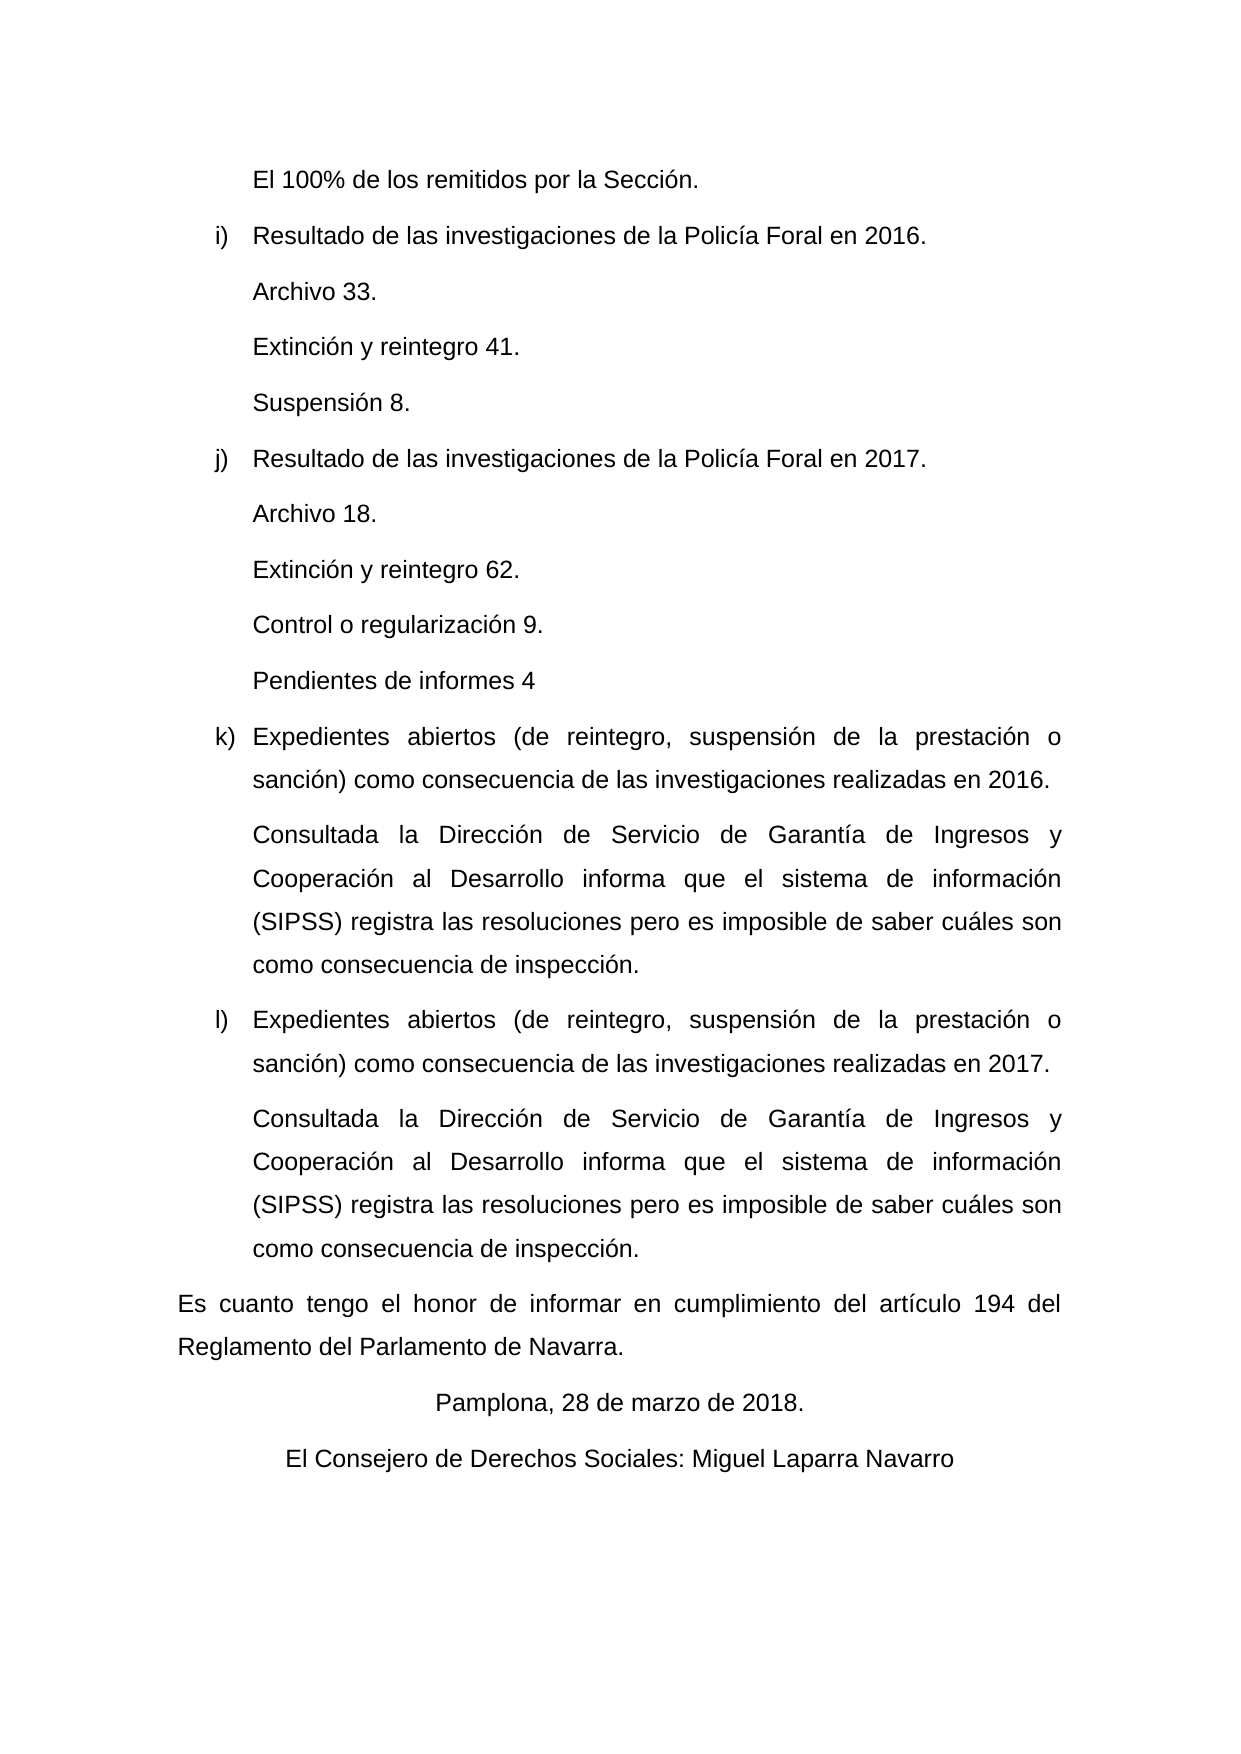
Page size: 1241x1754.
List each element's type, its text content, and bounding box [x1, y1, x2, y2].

text Consultada la Dirección de Servicio de Garantía de Ingresos y Cooperación al Desarrollo informa que el sistema de información (SIPSS) registra las resoluciones pero es imposible de saber cuáles son como consecuencia de inspección. [252, 820, 1063, 978]
text Control o regularización 9. [252, 610, 1063, 639]
text Extinción y reintegro 62. [252, 555, 1063, 583]
list Expedientes abiertos (de reintegro, suspensión de la prestación o sanción) como consecuencia de las investigaciones realizadas en 2017. [215, 1005, 1063, 1077]
text Suspensión 8. [252, 388, 1063, 417]
text Pamplona, 28 de marzo de 2018. [177, 1388, 1063, 1417]
text Consultada la Dirección de Servicio de Garantía de Ingresos y Cooperación al Desarrollo informa que el sistema de información (SIPSS) registra las resoluciones pero es imposible de saber cuáles son como consecuencia de inspección. [252, 1104, 1063, 1262]
text Extinción y reintegro 41. [252, 332, 1063, 361]
text El Consejero de Derechos Sociales: Miguel Laparra Navarro [177, 1443, 1063, 1472]
list Expedientes abiertos (de reintegro, suspensión de la prestación o sanción) como consecuencia de las investigaciones realizadas en 2016. [215, 722, 1063, 793]
text Pendientes de informes 4 [252, 666, 1063, 695]
text El 100% de los remitidos por la Sección. [252, 165, 1063, 194]
text Archivo 33. [252, 277, 1063, 305]
text Es cuanto tengo el honor de informar en cumplimiento del artículo 194 del Reglamento del Parlamento de Navarra. [177, 1289, 1063, 1361]
text Archivo 18. [252, 499, 1063, 528]
list Resultado de las investigaciones de la Policía Foral en 2017. [215, 443, 1063, 472]
list Resultado de las investigaciones de la Policía Foral en 2016. [215, 221, 1063, 250]
